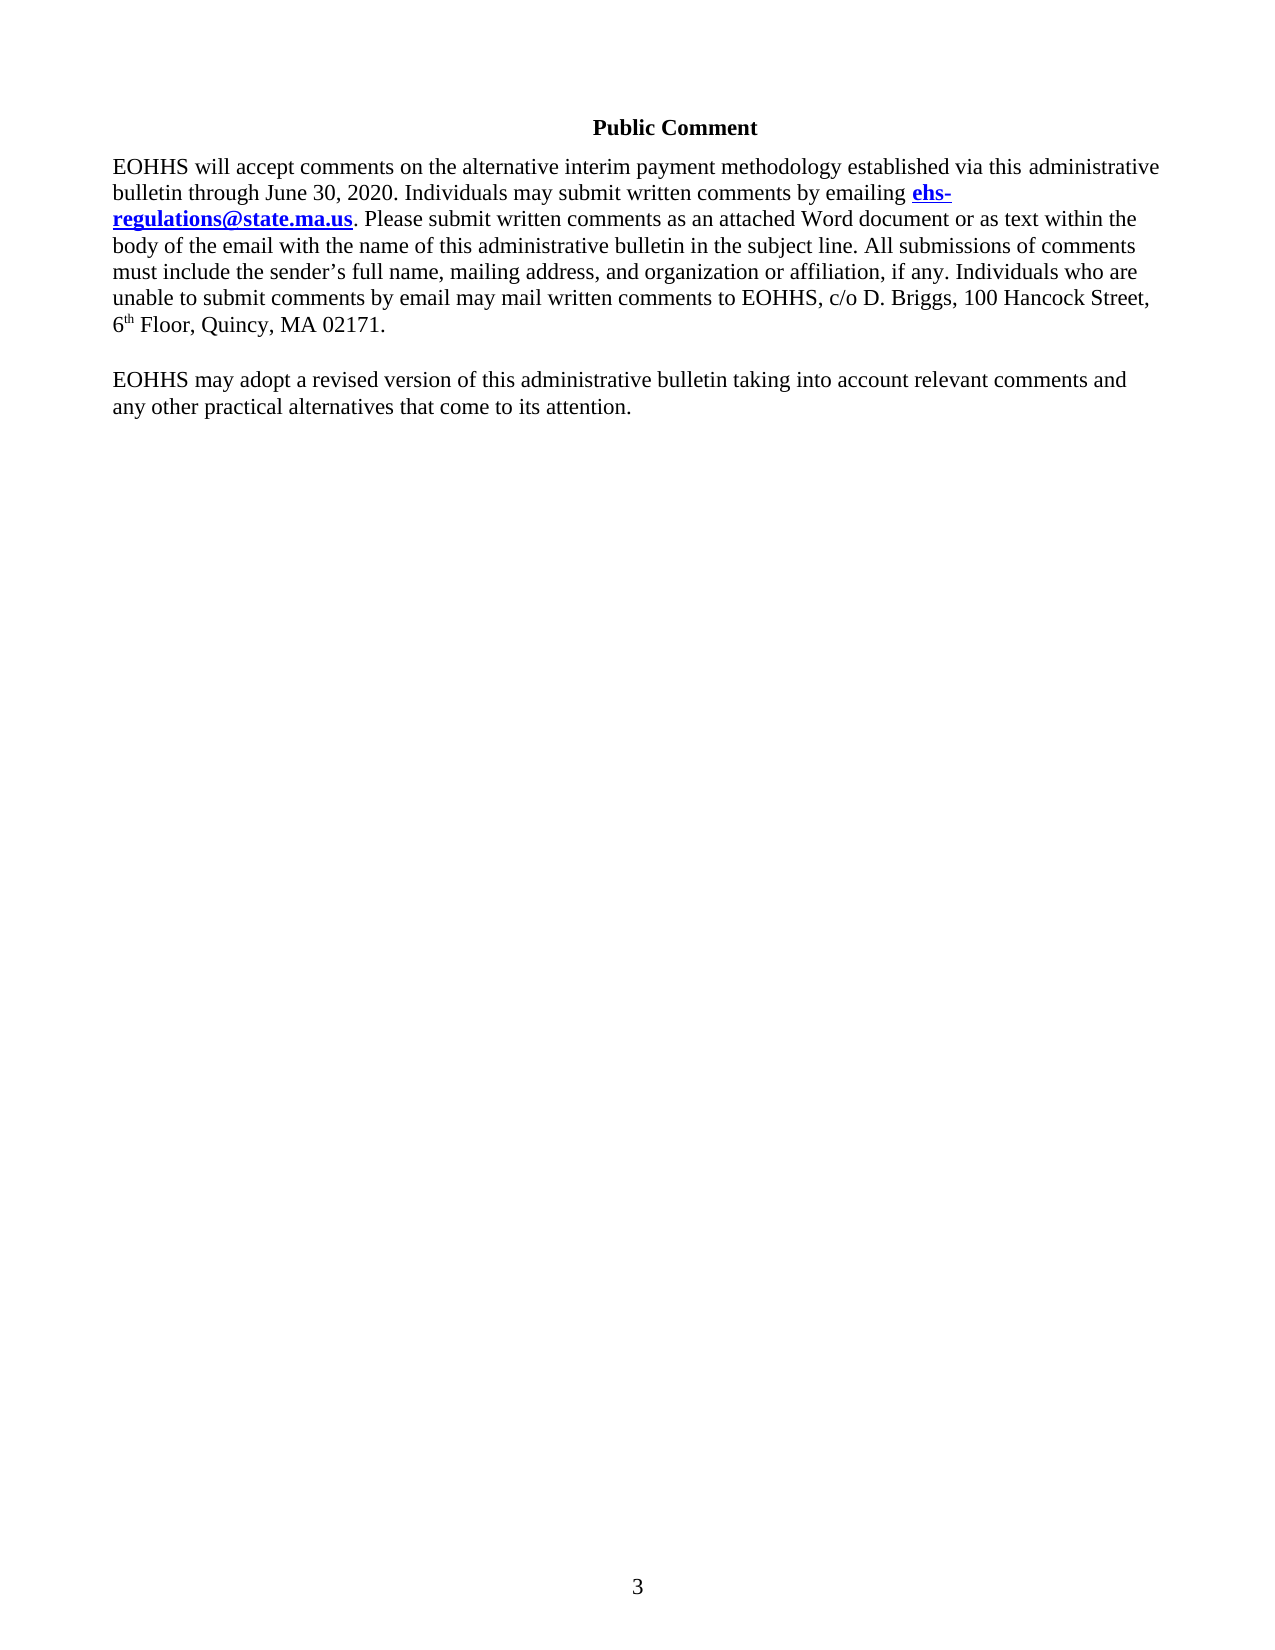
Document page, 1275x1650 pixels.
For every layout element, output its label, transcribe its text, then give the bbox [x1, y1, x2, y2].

text EOHHS will accept comments on the alternative interim payment methodology established via this administrative bulletin through June 30, 2020. Individuals may submit written comments by emailing ehs-regulations@state.ma.us. Please submit written comments as an attached Word document or as text within the body of the email with the name of this administrative bulletin in the subject line. All submissions of comments must include the sender’s full name, mailing address, and organization or affiliation, if any. Individuals who are unable to submit comments by email may mail written comments to EOHHS, c/o D. Briggs, 100 Hancock Street, 6th Floor, Quincy, MA 02171. [112, 153, 1162, 337]
text EOHHS may adopt a revised version of this administrative bulletin taking into account relevant comments and any other practical alternatives that come to its attention. [112, 366, 1162, 419]
subtitle Public Comment [187, 114, 1162, 140]
